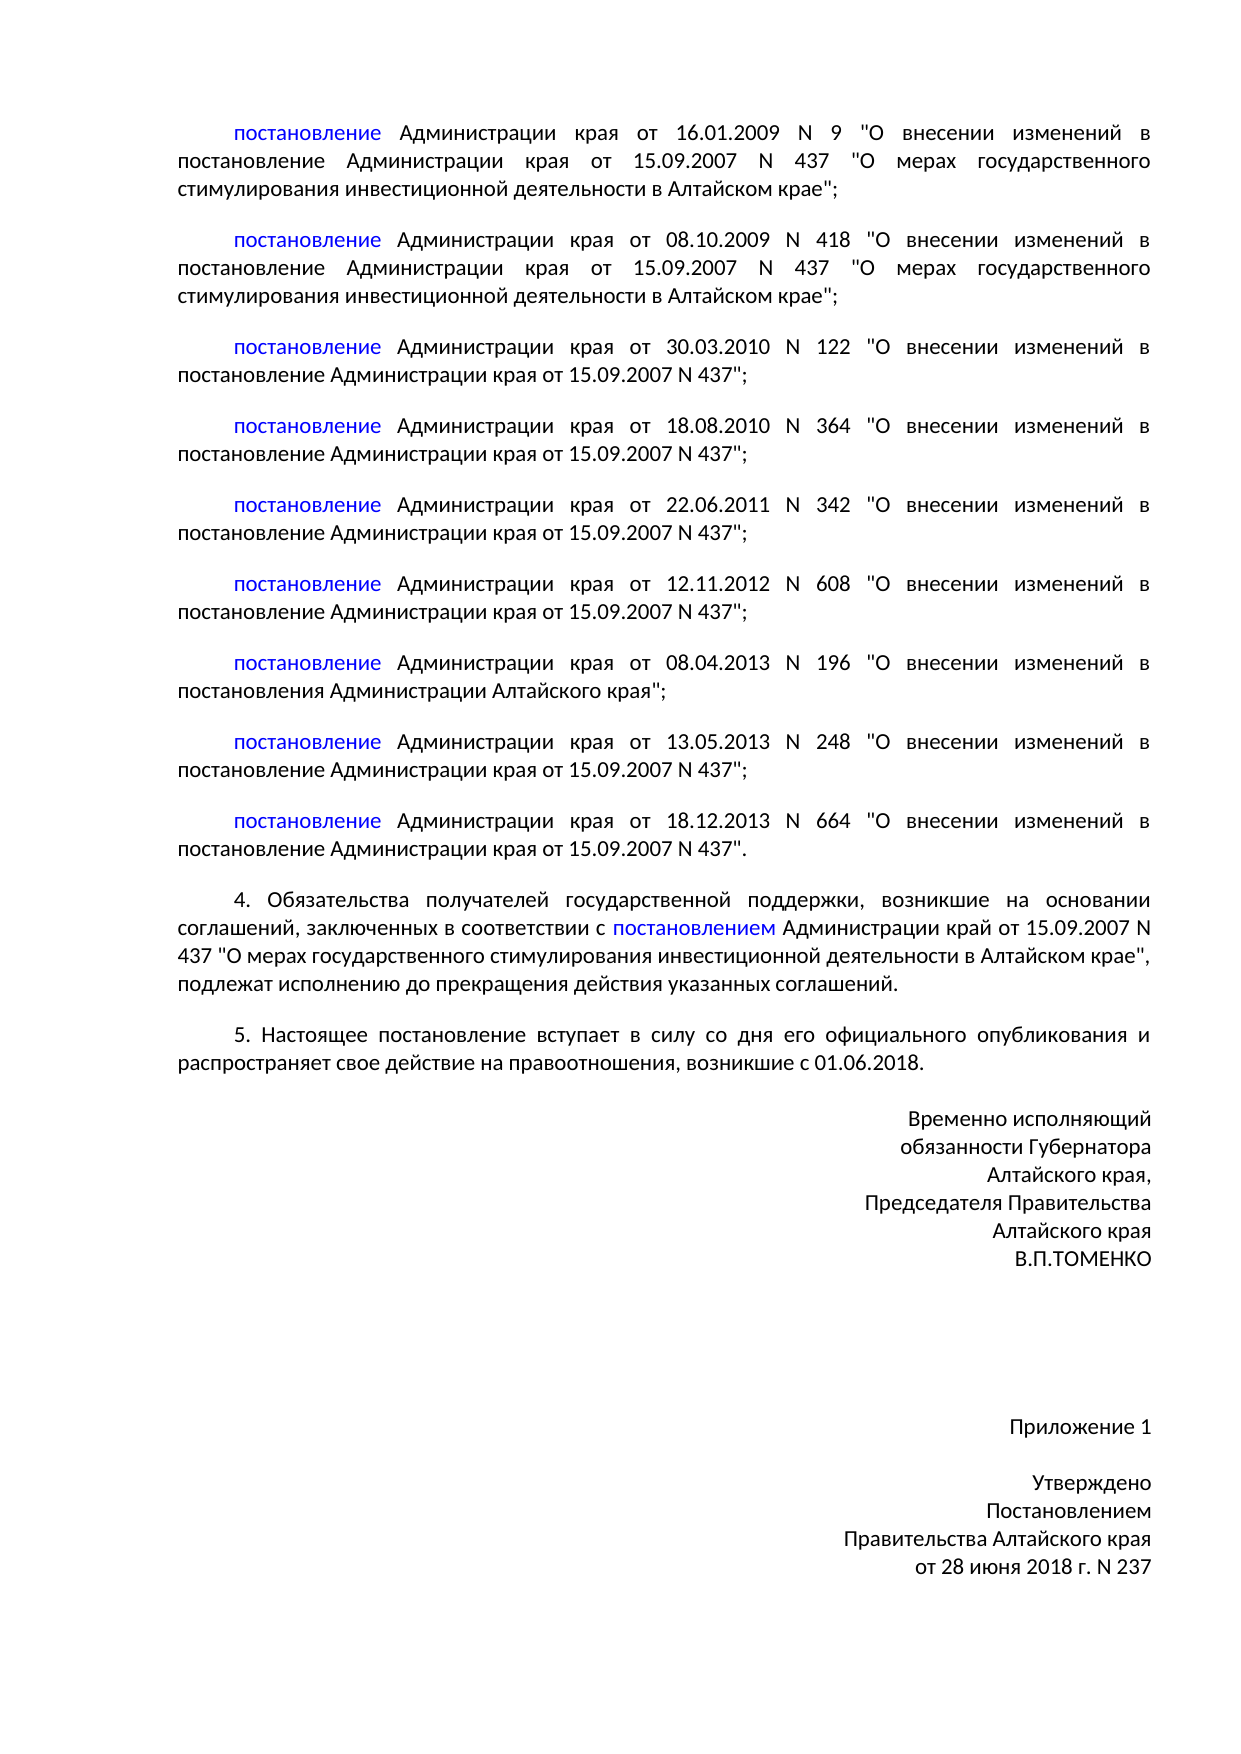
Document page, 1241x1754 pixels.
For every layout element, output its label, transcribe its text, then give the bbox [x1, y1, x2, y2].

text Правительства Алтайского края [177, 1524, 1152, 1552]
text постановление Администрации края от 08.04.2013 N 196 "О внесении изменений в постановления Администрации Алтайского края"; [177, 648, 1152, 704]
text Временно исполняющий [177, 1104, 1152, 1132]
text 4. Обязательства получателей государственной поддержки, возникшие на основании соглашений, заключенных в соответствии с постановлением Администрации край от 15.09.2007 N 437 "О мерах государственного стимулирования инвестиционной деятельности в Алтайском крае", подлежат исполнению до прекращения действия указанных соглашений. [177, 885, 1152, 997]
text постановление Администрации края от 18.12.2013 N 664 "О внесении изменений в постановление Администрации края от 15.09.2007 N 437". [177, 806, 1152, 862]
text Постановлением [177, 1496, 1152, 1524]
text постановление Администрации края от 12.11.2012 N 608 "О внесении изменений в постановление Администрации края от 15.09.2007 N 437"; [177, 569, 1152, 625]
text постановление Администрации края от 13.05.2013 N 248 "О внесении изменений в постановление Администрации края от 15.09.2007 N 437"; [177, 727, 1152, 783]
text постановление Администрации края от 18.08.2010 N 364 "О внесении изменений в постановление Администрации края от 15.09.2007 N 437"; [177, 411, 1152, 467]
text Алтайского края [177, 1216, 1152, 1244]
text Утверждено [177, 1468, 1152, 1496]
text постановление Администрации края от 16.01.2009 N 9 "О внесении изменений в постановление Администрации края от 15.09.2007 N 437 "О мерах государственного стимулирования инвестиционной деятельности в Алтайском крае"; [177, 118, 1152, 202]
text постановление Администрации края от 22.06.2011 N 342 "О внесении изменений в постановление Администрации края от 15.09.2007 N 437"; [177, 490, 1152, 546]
text постановление Администрации края от 08.10.2009 N 418 "О внесении изменений в постановление Администрации края от 15.09.2007 N 437 "О мерах государственного стимулирования инвестиционной деятельности в Алтайском крае"; [177, 225, 1152, 309]
text Приложение 1 [177, 1412, 1152, 1440]
text В.П.ТОМЕНКО [177, 1244, 1152, 1272]
text постановление Администрации края от 30.03.2010 N 122 "О внесении изменений в постановление Администрации края от 15.09.2007 N 437"; [177, 332, 1152, 388]
text Алтайского края, [177, 1160, 1152, 1188]
text Председателя Правительства [177, 1188, 1152, 1216]
text 5. Настоящее постановление вступает в силу со дня его официального опубликования и распространяет свое действие на правоотношения, возникшие с 01.06.2018. [177, 1020, 1152, 1076]
text обязанности Губернатора [177, 1132, 1152, 1160]
text от 28 июня 2018 г. N 237 [177, 1552, 1152, 1580]
